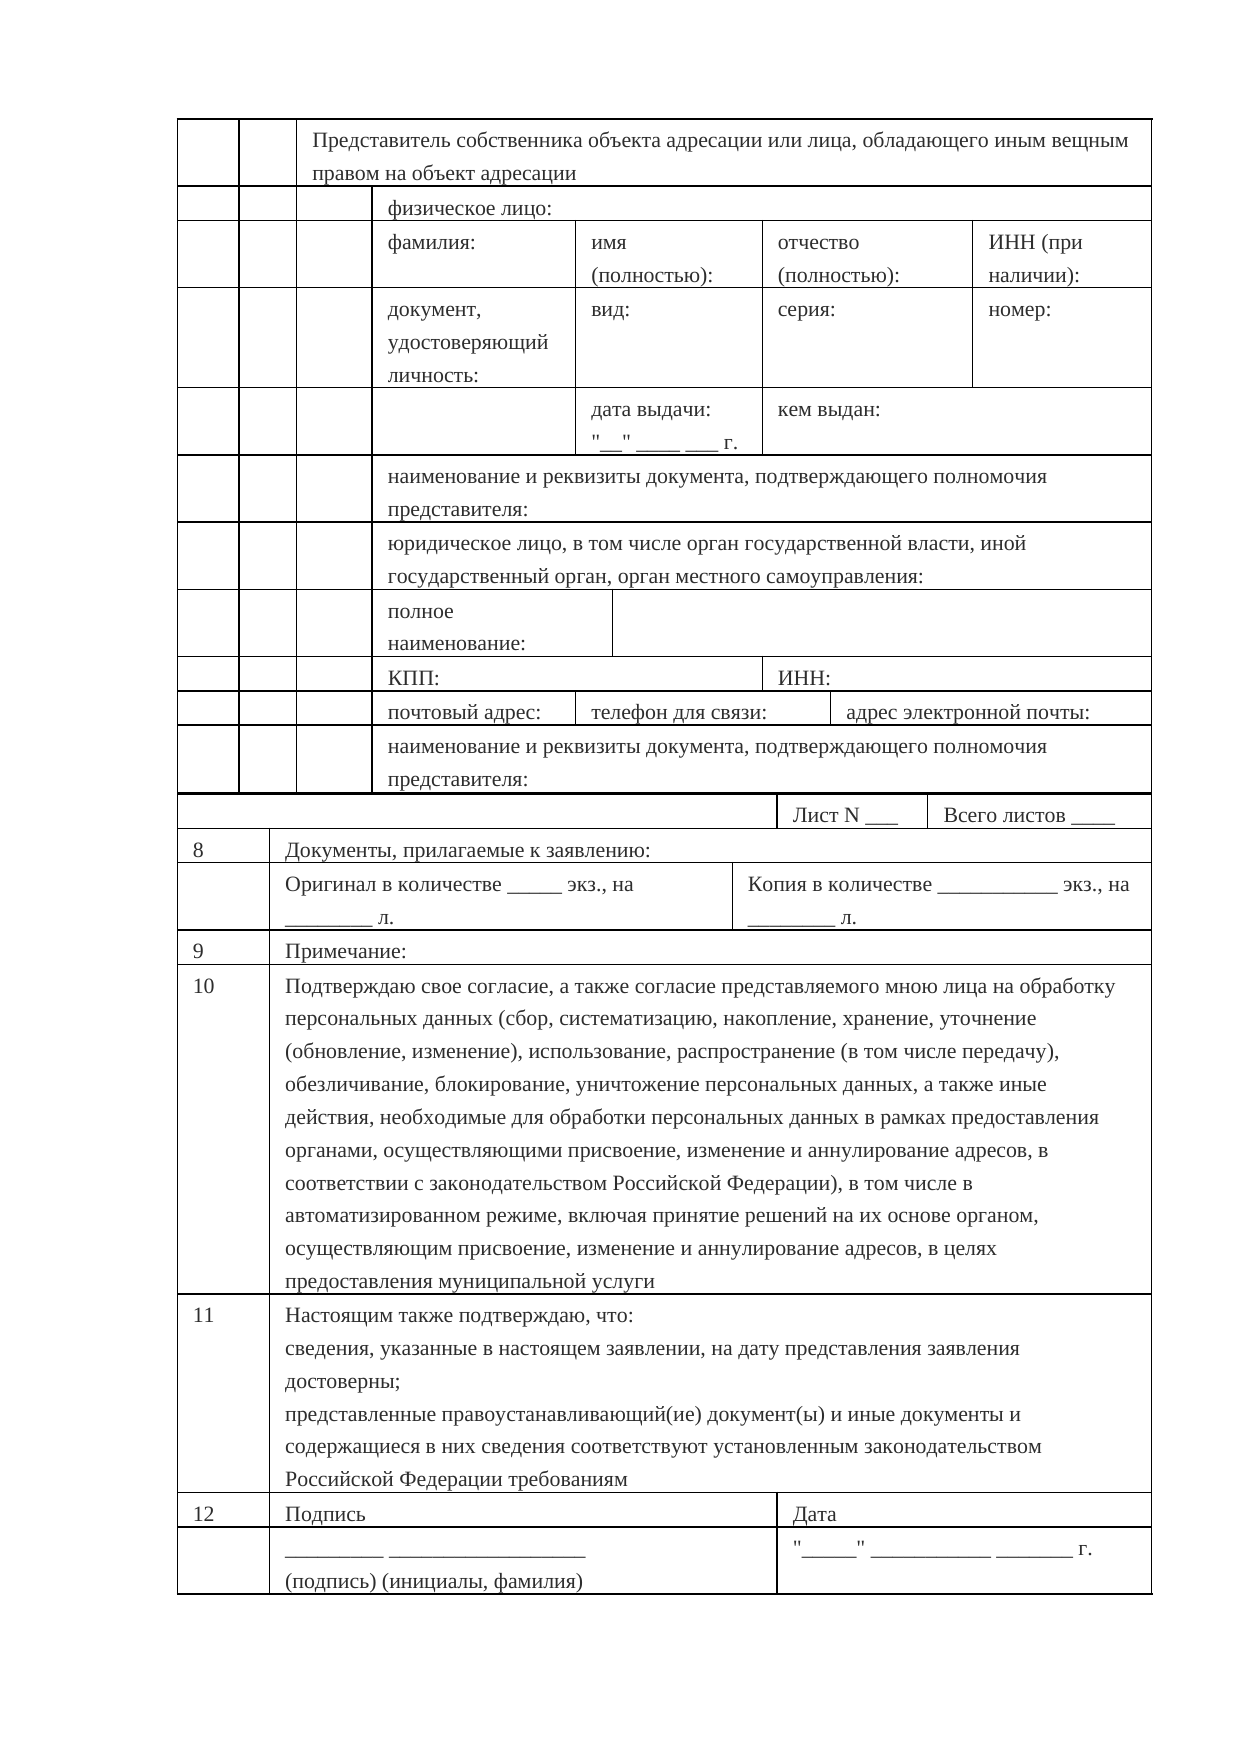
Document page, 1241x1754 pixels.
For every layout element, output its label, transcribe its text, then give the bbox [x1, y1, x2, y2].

table_cell [178, 523, 238, 588]
table_cell наименование и реквизиты документа, подтверждающего полномочия представителя: [373, 726, 1151, 792]
table_cell [240, 692, 296, 724]
table_cell [297, 388, 371, 454]
table_cell 9 [178, 931, 269, 963]
table_cell [297, 456, 371, 521]
table_cell _________ __________________ (подпись) (инициалы, фамилия) [270, 1528, 776, 1593]
table_cell адрес электронной почты: [831, 692, 1151, 724]
table_cell Подтверждаю свое согласие, а также согласие представляемого мною лица на обработку персональных данных (сбор, систематизацию, накопление, хранение, уточнение (обновление, изменение), использование, распространение (в том числе передачу), обезличивание, блокирование, уничтожение персональных данных, а также иные действия, необходимые для обработки персональных данных в рамках предоставления органами, осуществляющими присвоение, изменение и аннулирование адресов, в соответствии с законодательством Российской Федерации), в том числе в автоматизированном режиме, включая принятие решений на их основе органом, осуществляющим присвоение, изменение и аннулирование адресов, в целях предоставления муниципальной услуги [270, 965, 1151, 1293]
table_cell [297, 692, 371, 724]
table_cell [240, 590, 296, 656]
table_cell [178, 590, 238, 656]
table_cell [178, 120, 238, 185]
table_cell [297, 288, 371, 387]
table_cell имя (полностью): [576, 221, 762, 287]
table_cell 8 [178, 829, 269, 862]
table_cell серия: [763, 288, 972, 387]
table_cell Подпись [270, 1493, 776, 1526]
table_cell Настоящим также подтверждаю, что: сведения, указанные в настоящем заявлении, на дату представления заявления достоверны; представленные правоустанавливающий(ие) документ(ы) и иные документы и содержащиеся в них сведения соответствуют установленным законодательством Российской Федерации требованиям [270, 1295, 1151, 1492]
table_cell 12 [178, 1493, 269, 1526]
table_cell Копия в количестве ___________ экз., на ________ л. [733, 863, 1151, 929]
table_cell [240, 120, 296, 185]
table_cell Всего листов ____ [928, 795, 1151, 827]
table_cell "_____" ___________ _______ г. [778, 1528, 1151, 1593]
table_cell Лист N ___ [778, 795, 927, 827]
table_cell [178, 795, 776, 827]
table_cell [178, 388, 238, 454]
table_cell [240, 221, 296, 287]
table_cell [178, 863, 269, 929]
table_cell [613, 590, 1151, 656]
table_cell документ, удостоверяющий личность: [373, 288, 575, 387]
table_cell [178, 726, 238, 792]
table_cell [240, 187, 296, 220]
table_cell Дата [778, 1493, 1151, 1526]
table_cell [178, 1528, 269, 1593]
table_cell [297, 187, 371, 220]
table_cell вид: [576, 288, 762, 387]
table_cell [178, 187, 238, 220]
table_cell [178, 456, 238, 521]
table_cell полное наименование: [373, 590, 612, 656]
table_cell ИНН (при наличии): [973, 221, 1151, 287]
table_cell отчество (полностью): [763, 221, 972, 287]
table_cell [178, 657, 238, 690]
table_cell [178, 221, 238, 287]
table_cell телефон для связи: [576, 692, 830, 724]
table_cell наименование и реквизиты документа, подтверждающего полномочия представителя: [373, 456, 1151, 521]
table_cell [240, 288, 296, 387]
table_cell Документы, прилагаемые к заявлению: [270, 829, 1151, 862]
table_cell дата выдачи: "__" ____ ___ г. [576, 388, 762, 454]
table_cell 11 [178, 1295, 269, 1492]
table_cell [373, 388, 575, 454]
table_cell КПП: [373, 657, 762, 690]
table_cell юридическое лицо, в том числе орган государственной власти, иной государственный орган, орган местного самоуправления: [373, 523, 1151, 588]
table_cell Представитель собственника объекта адресации или лица, обладающего иным вещным правом на объект адресации [297, 120, 1151, 185]
table_cell [240, 523, 296, 588]
table_cell [240, 388, 296, 454]
table_cell [240, 726, 296, 792]
table_cell [297, 221, 371, 287]
table_cell почтовый адрес: [373, 692, 575, 724]
table_cell 10 [178, 965, 269, 1293]
table_cell [178, 692, 238, 724]
table_cell [297, 590, 371, 656]
table_cell кем выдан: [763, 388, 1151, 454]
table_cell [297, 523, 371, 588]
table_cell [240, 657, 296, 690]
table_cell Примечание: [270, 931, 1151, 963]
table_cell номер: [973, 288, 1151, 387]
table_cell [178, 288, 238, 387]
table_cell Оригинал в количестве _____ экз., на ________ л. [270, 863, 732, 929]
table_cell [240, 456, 296, 521]
table_cell [297, 726, 371, 792]
table_cell фамилия: [373, 221, 575, 287]
table_cell ИНН: [763, 657, 1151, 690]
table_cell физическое лицо: [373, 187, 1151, 220]
table_cell [297, 657, 371, 690]
